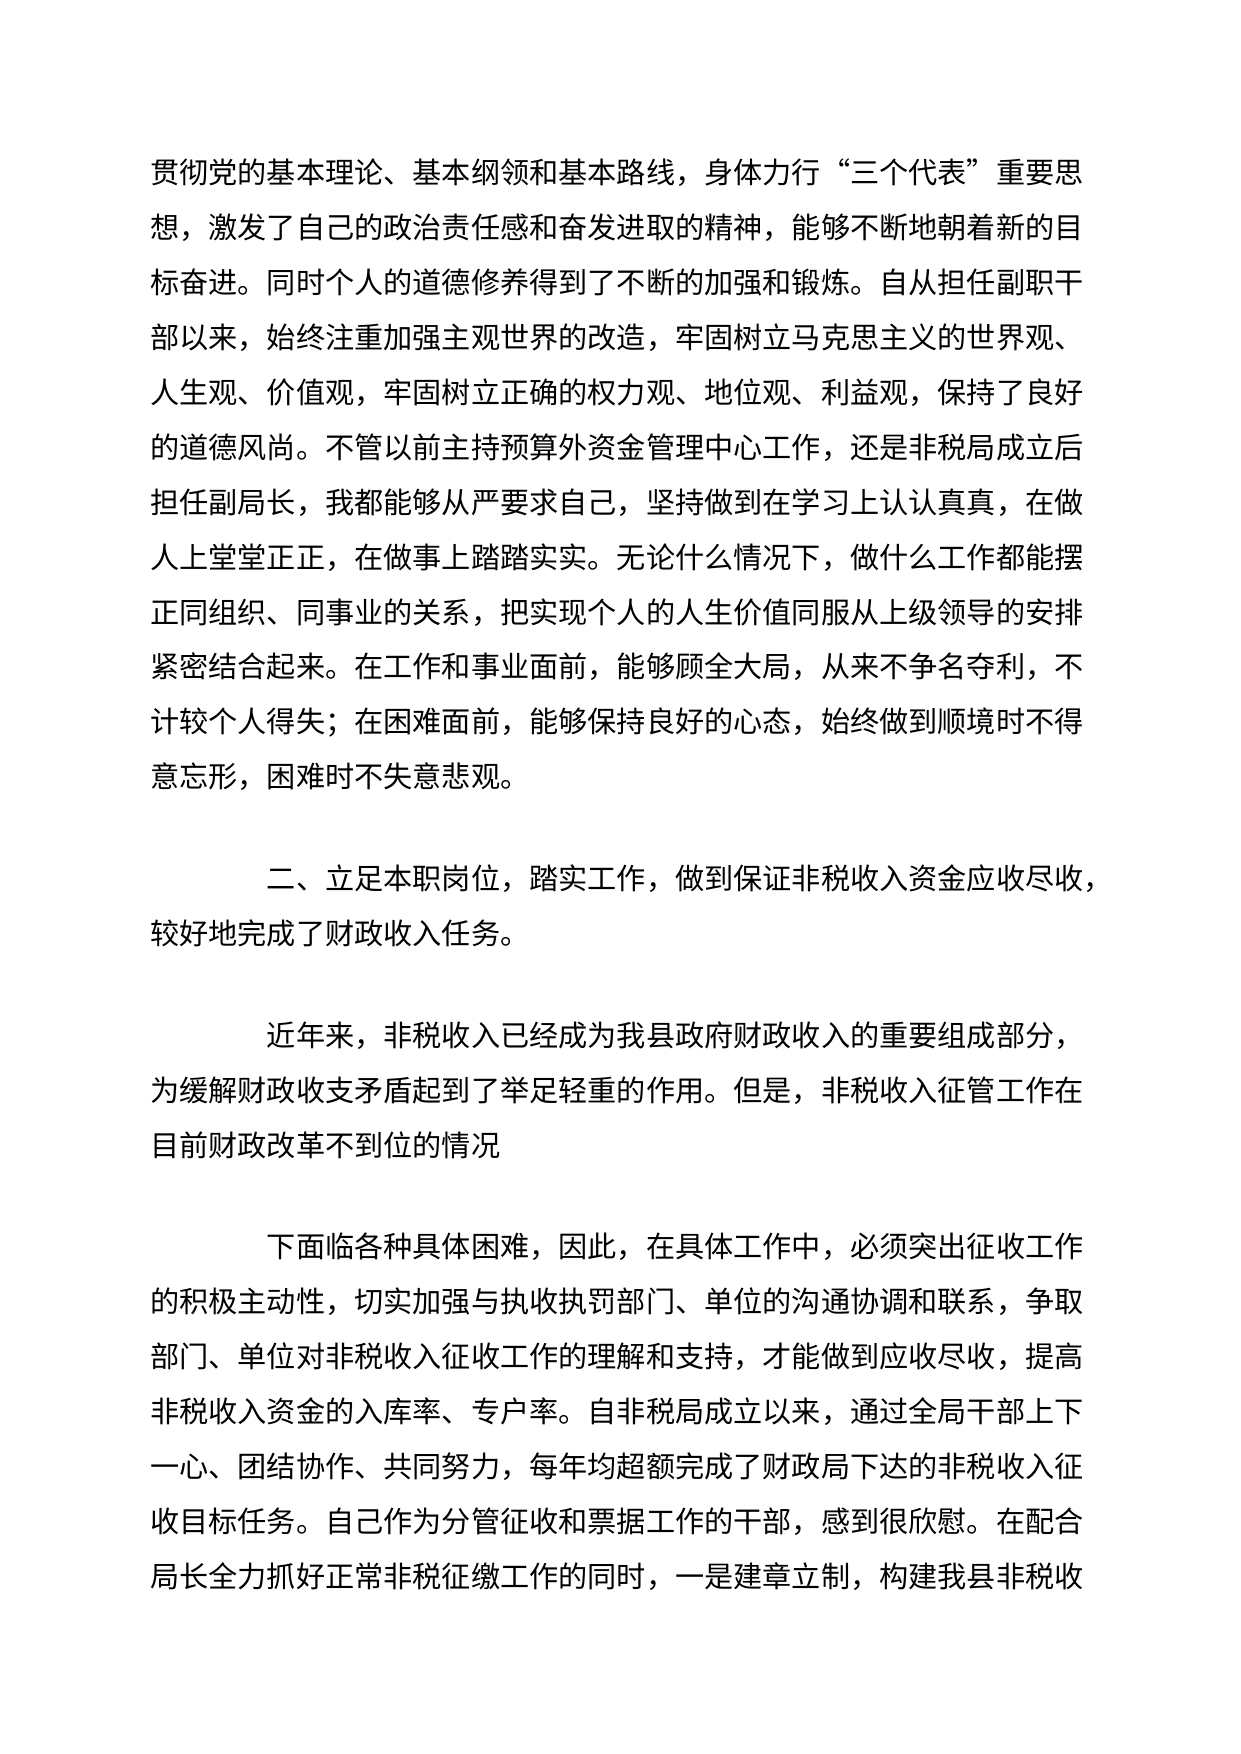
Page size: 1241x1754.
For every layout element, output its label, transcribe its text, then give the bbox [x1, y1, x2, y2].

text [150, 1224, 1090, 1596]
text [150, 150, 1090, 796]
text 二、立足本职岗位，踏实工作，做到保证非税收入资金应收尽收，较好地完成了财政收入任务。 [150, 856, 1090, 953]
text 近年来，非税收入已经成为我县政府财政收入的重要组成部分，为缓解财政收支矛盾起到了举足轻重的作用。但是，非税收入征管工作在目前财政改革不到位的情况 [150, 1012, 1090, 1164]
